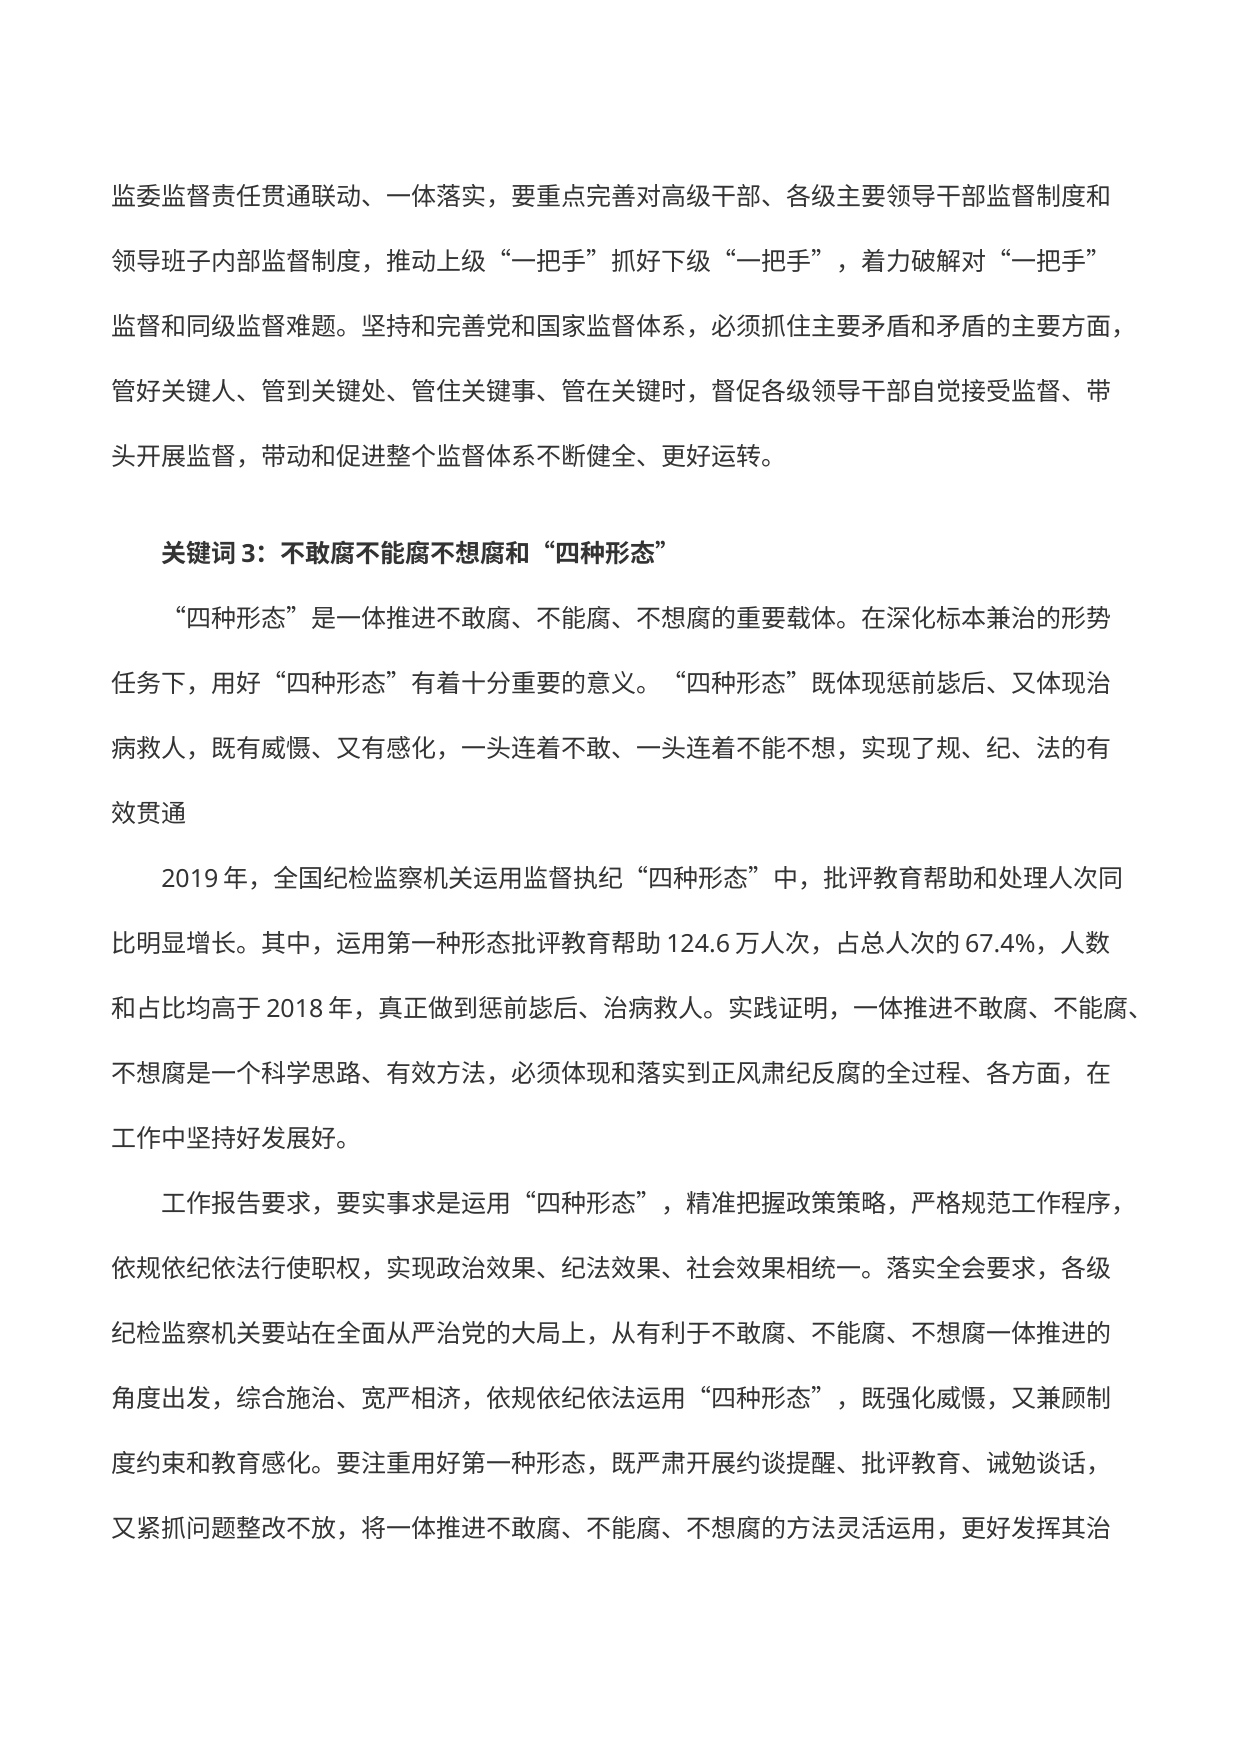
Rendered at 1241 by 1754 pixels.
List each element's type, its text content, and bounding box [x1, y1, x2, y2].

text 关键词3：不敢腐不能腐不想腐和“四种形态” [111, 519, 1129, 584]
text 2019年，全国纪检监察机关运用监督执纪“四种形态”中，批评教育帮助和处理人次同比明显增长。其中，运用第一种形态批评教育帮助124.6万人次，占总人次的67.4%，人数和占比均高于2018年，真正做到惩前毖后、治病救人。实践证明，一体推进不敢腐、不能腐、不想腐是一个科学思路、有效方法，必须体现和落实到正风肃纪反腐的全过程、各方面，在工作中坚持好发展好。 [111, 844, 1129, 1169]
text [111, 1169, 1129, 1559]
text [111, 162, 1129, 487]
text “四种形态”是一体推进不敢腐、不能腐、不想腐的重要载体。在深化标本兼治的形势任务下，用好“四种形态”有着十分重要的意义。“四种形态”既体现惩前毖后、又体现治病救人，既有威慑、又有感化，一头连着不敢、一头连着不能不想，实现了规、纪、法的有效贯通 [111, 584, 1129, 844]
